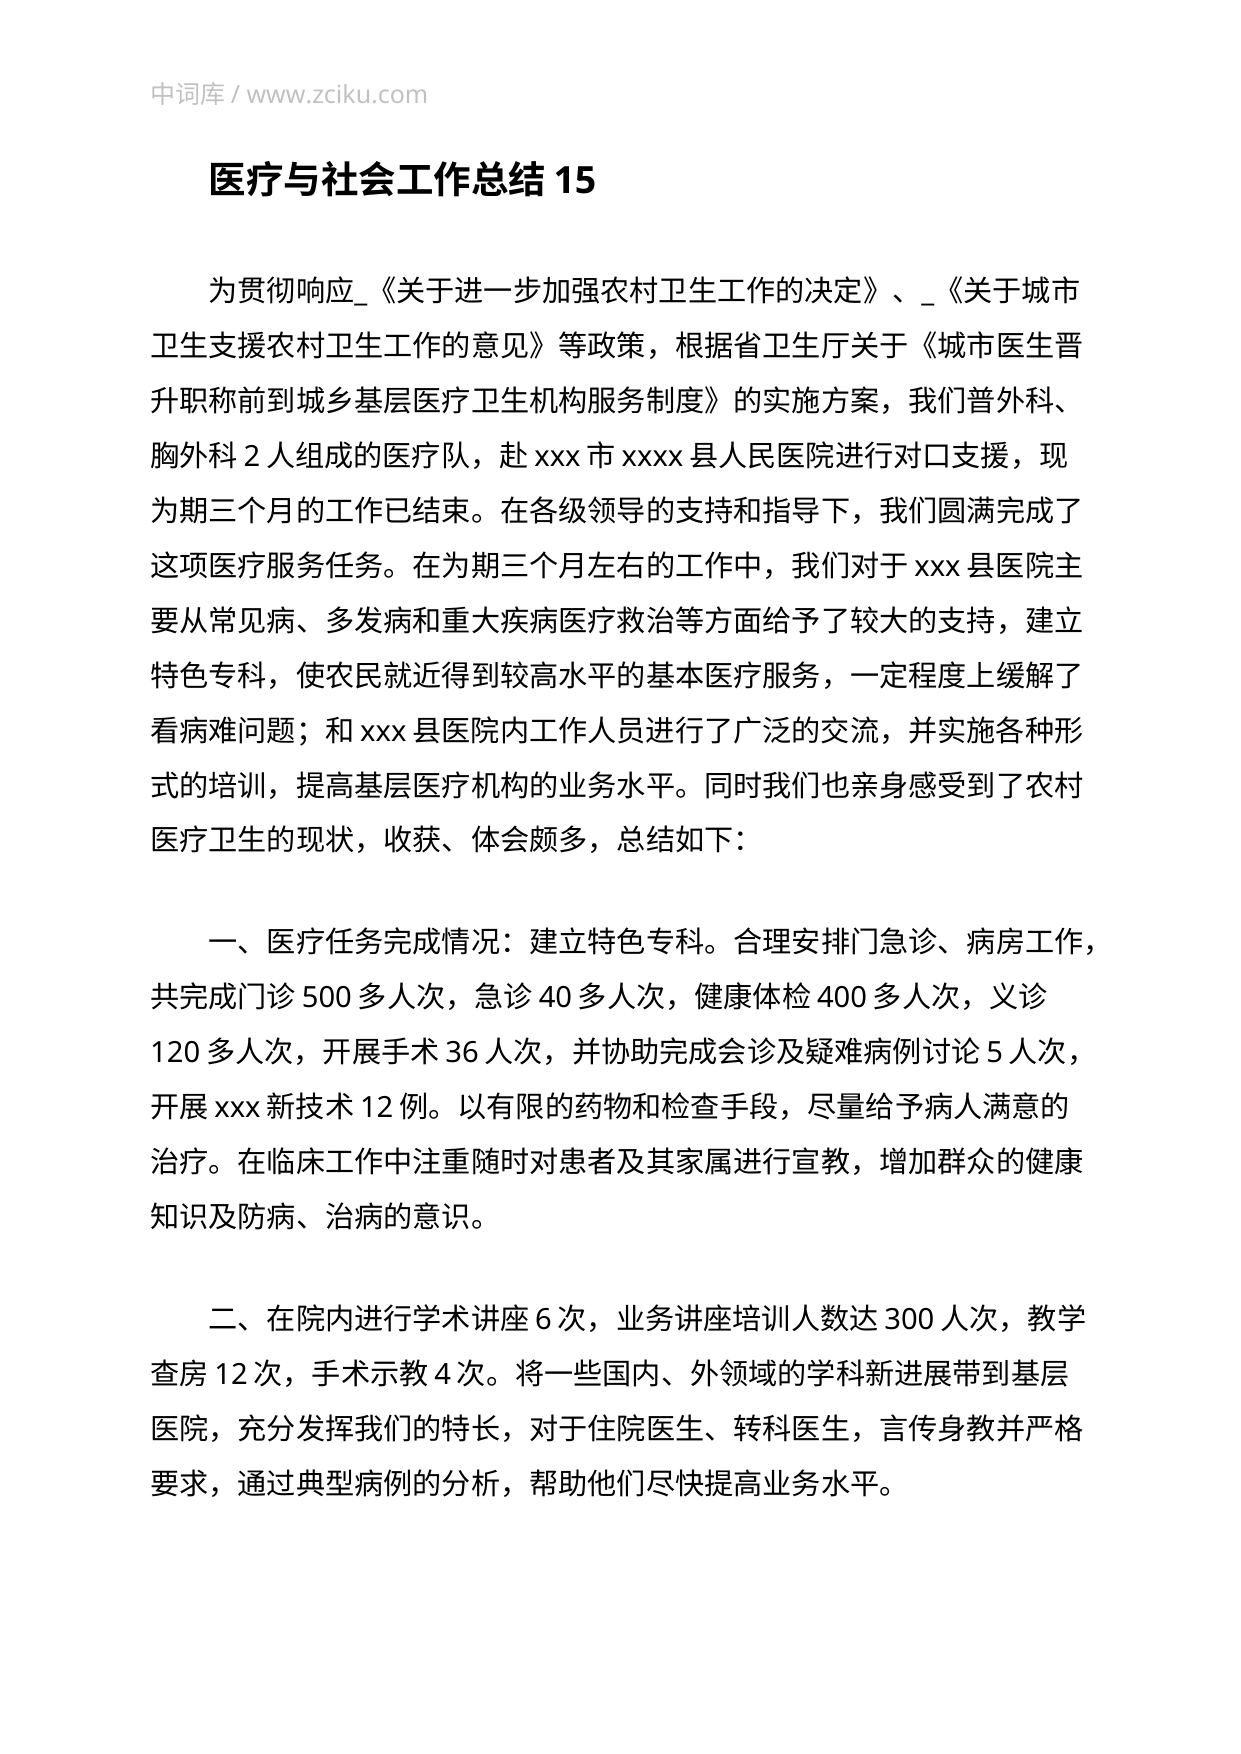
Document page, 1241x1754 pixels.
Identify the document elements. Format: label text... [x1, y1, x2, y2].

text 医疗与社会工作总结15 [150, 150, 1090, 204]
text 一、医疗任务完成情况：建立特色专科。合理安排门急诊、病房工作，共完成门诊500多人次，急诊40多人次，健康体检400多人次，义诊120多人次，开展手术36人次，并协助完成会诊及疑难病例讨论5人次，开展xxx新技术12例。以有限的药物和检查手段，尽量给予病人满意的治疗。在临床工作中注重随时对患者及其家属进行宣教，增加群众的健康知识及防病、治病的意识。 [150, 919, 1090, 1236]
text 为贯彻响应_《关于进一步加强农村卫生工作的决定》、_《关于城市卫生支援农村卫生工作的意见》等政策，根据省卫生厅关于《城市医生晋升职称前到城乡基层医疗卫生机构服务制度》的实施方案，我们普外科、胸外科2人组成的医疗队，赴xxx市xxxx县人民医院进行对口支援，现为期三个月的工作已结束。在各级领导的支持和指导下，我们圆满完成了这项医疗服务任务。在为期三个月左右的工作中，我们对于xxx县医院主要从常见病、多发病和重大疾病医疗救治等方面给予了较大的支持，建立特色专科，使农民就近得到较高水平的基本医疗服务，一定程度上缓解了看病难问题；和xxx县医院内工作人员进行了广泛的交流，并实施各种形式的培训，提高基层医疗机构的业务水平。同时我们也亲身感受到了农村医疗卫生的现状，收获、体会颇多，总结如下： [150, 268, 1090, 859]
text 二、在院内进行学术讲座6次，业务讲座培训人数达300人次，教学查房12次，手术示教4次。将一些国内、外领域的学科新进展带到基层医院，充分发挥我们的特长，对于住院医生、转科医生，言传身教并严格要求，通过典型病例的分析，帮助他们尽快提高业务水平。 [150, 1295, 1090, 1502]
